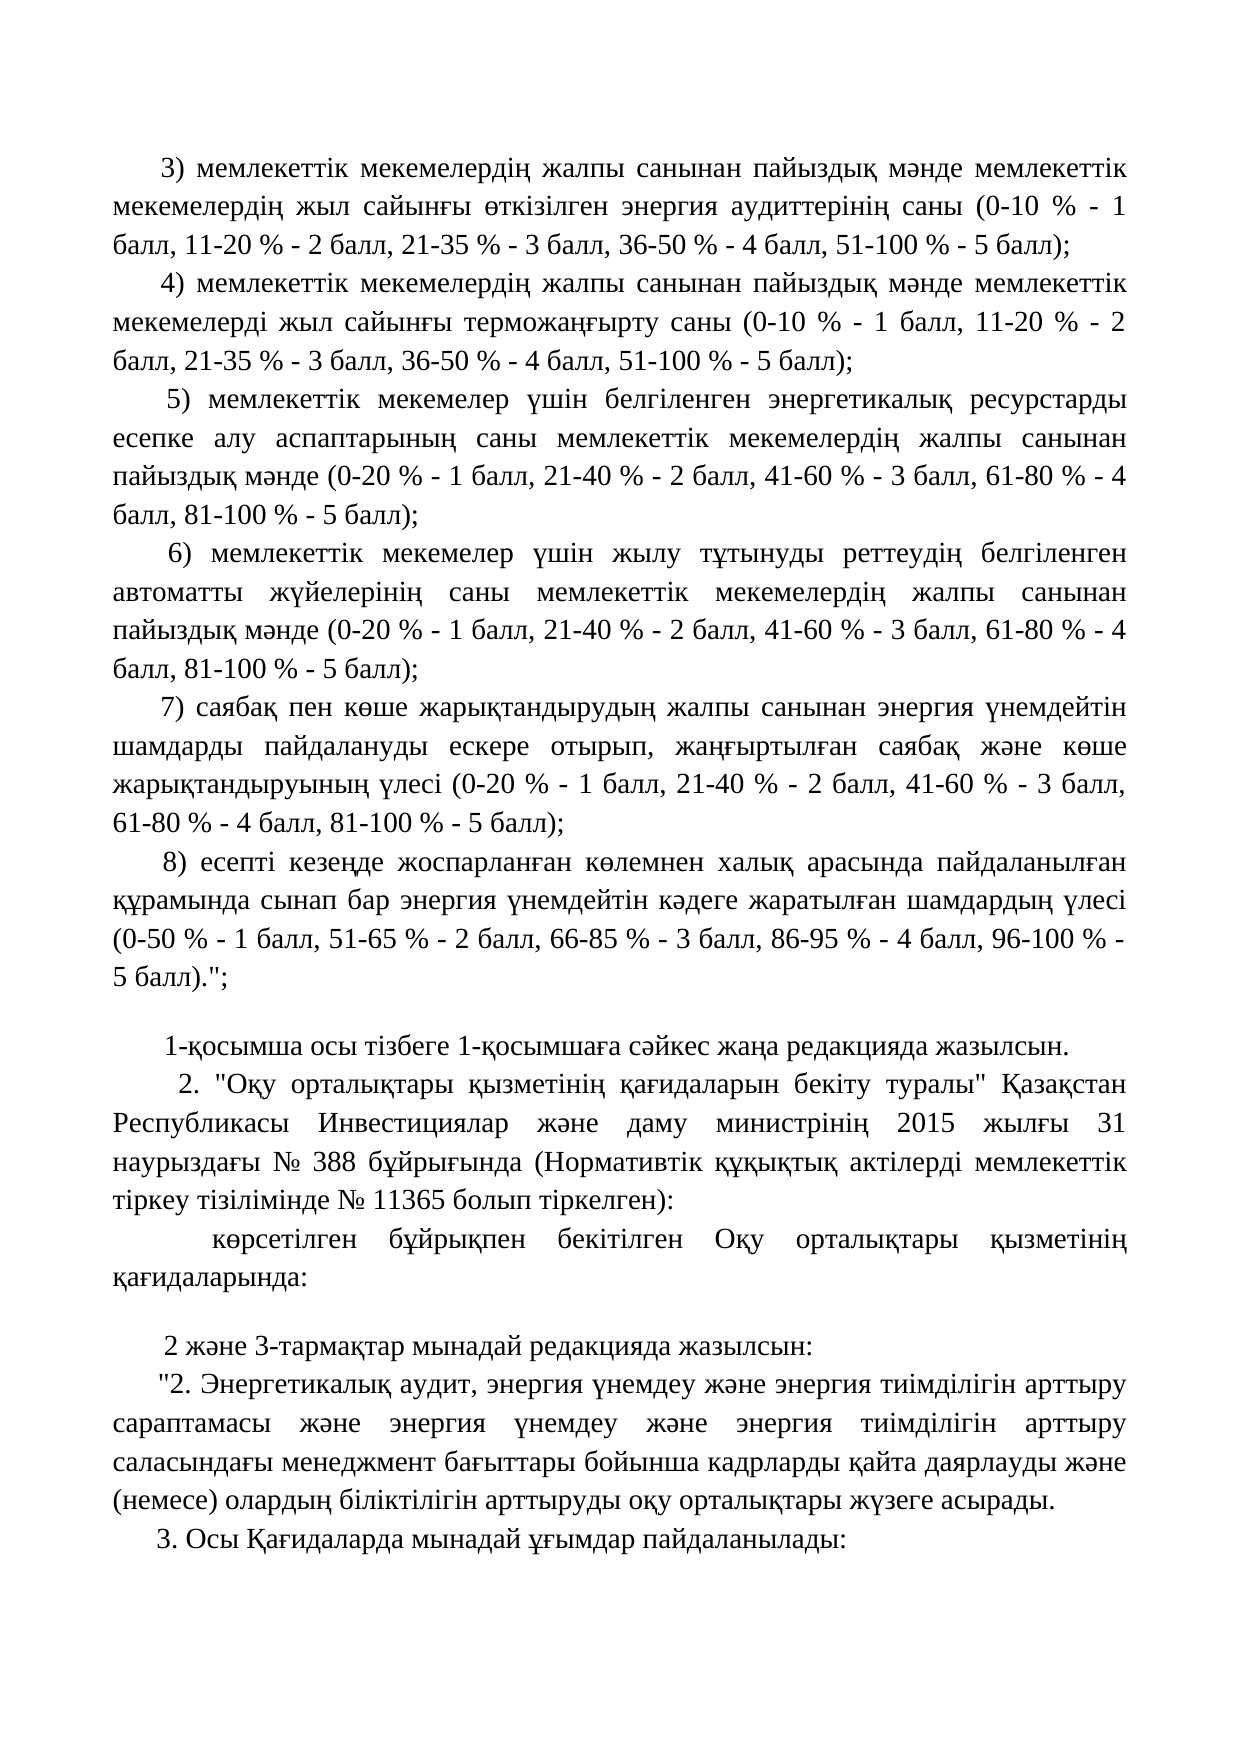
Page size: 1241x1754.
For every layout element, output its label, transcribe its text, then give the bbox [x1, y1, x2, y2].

text 5) мемлекеттік мекемелер үшін белгіленген энергетикалық ресурстарды есепке алу аспаптарының саны мемлекеттік мекемелердің жалпы санынан пайыздық мәнде (0-20 % - 1 балл, 21-40 % - 2 балл, 41-60 % - 3 балл, 61-80 % - 4 балл, 81-100 % - 5 балл); [112, 381, 1128, 530]
text 4) мемлекеттік мекемелердің жалпы санынан пайыздық мәнде мемлекеттік мекемелерді жыл сайынғы терможаңғырту саны (0-10 % - 1 балл, 11-20 % - 2 балл, 21-35 % - 3 балл, 36-50 % - 4 балл, 51-100 % - 5 балл); [112, 266, 1128, 376]
text 2 және 3-тармақтар мынадай редакцияда жазылсын: [112, 1328, 1128, 1362]
text 3) мемлекеттік мекемелердің жалпы санынан пайыздық мәнде мемлекеттік мекемелердің жыл сайынғы өткізілген энергия аудиттерінің саны (0-10 % - 1 балл, 11-20 % - 2 балл, 21-35 % - 3 балл, 36-50 % - 4 балл, 51-100 % - 5 балл); [112, 150, 1128, 261]
text 8) есепті кезеңде жоспарланған көлемнен халық арасында пайдаланылған құрамында сынап бар энергия үнемдейтін кәдеге жаратылған шамдардың үлесі (0-50 % - 1 балл, 51-65 % - 2 балл, 66-85 % - 3 балл, 86-95 % - 4 балл, 96-100 % - 5 балл)."; [112, 844, 1128, 993]
text көрсетілген бұйрықпен бекітілген Оқу орталықтары қызметінің қағидаларында: [112, 1221, 1128, 1293]
text 6) мемлекеттік мекемелер үшін жылу тұтынуды реттеудің белгіленген автоматты жүйелерінің саны мемлекеттік мекемелердің жалпы санынан пайыздық мәнде (0-20 % - 1 балл, 21-40 % - 2 балл, 41-60 % - 3 балл, 61-80 % - 4 балл, 81-100 % - 5 балл); [112, 535, 1128, 684]
text "2. Энергетикалық аудит, энергия үнемдеу және энергия тиімділігін арттыру сараптамасы және энергия үнемдеу және энергия тиімділігін арттыру саласындағы менеджмент бағыттары бойынша кадрларды қайта даярлауды және (немесе) олардың біліктілігін арттыруды оқу орталықтары жүзеге асырады. [112, 1367, 1128, 1516]
text 2. "Оқу орталықтары қызметінің қағидаларын бекіту туралы" Қазақстан Республикасы Инвестициялар және даму министрінің 2015 жылғы 31 наурыздағы № 388 бұйрығында (Нормативтік құқықтық актілерді мемлекеттік тіркеу тізілімінде № 11365 болып тіркелген): [112, 1067, 1128, 1216]
text 7) саябақ пен көше жарықтандырудың жалпы санынан энергия үнемдейтін шамдарды пайдалануды ескере отырып, жаңғыртылған саябақ және көше жарықтандыруының үлесі (0-20 % - 1 балл, 21-40 % - 2 балл, 41-60 % - 3 балл, 61-80 % - 4 балл, 81-100 % - 5 балл); [112, 689, 1128, 839]
text 3. Осы Қағидаларда мынадай ұғымдар пайдаланылады: [112, 1521, 1128, 1554]
text 1-қосымша осы тізбеге 1-қосымшаға сәйкес жаңа редакцияда жазылсын. [112, 1028, 1128, 1062]
